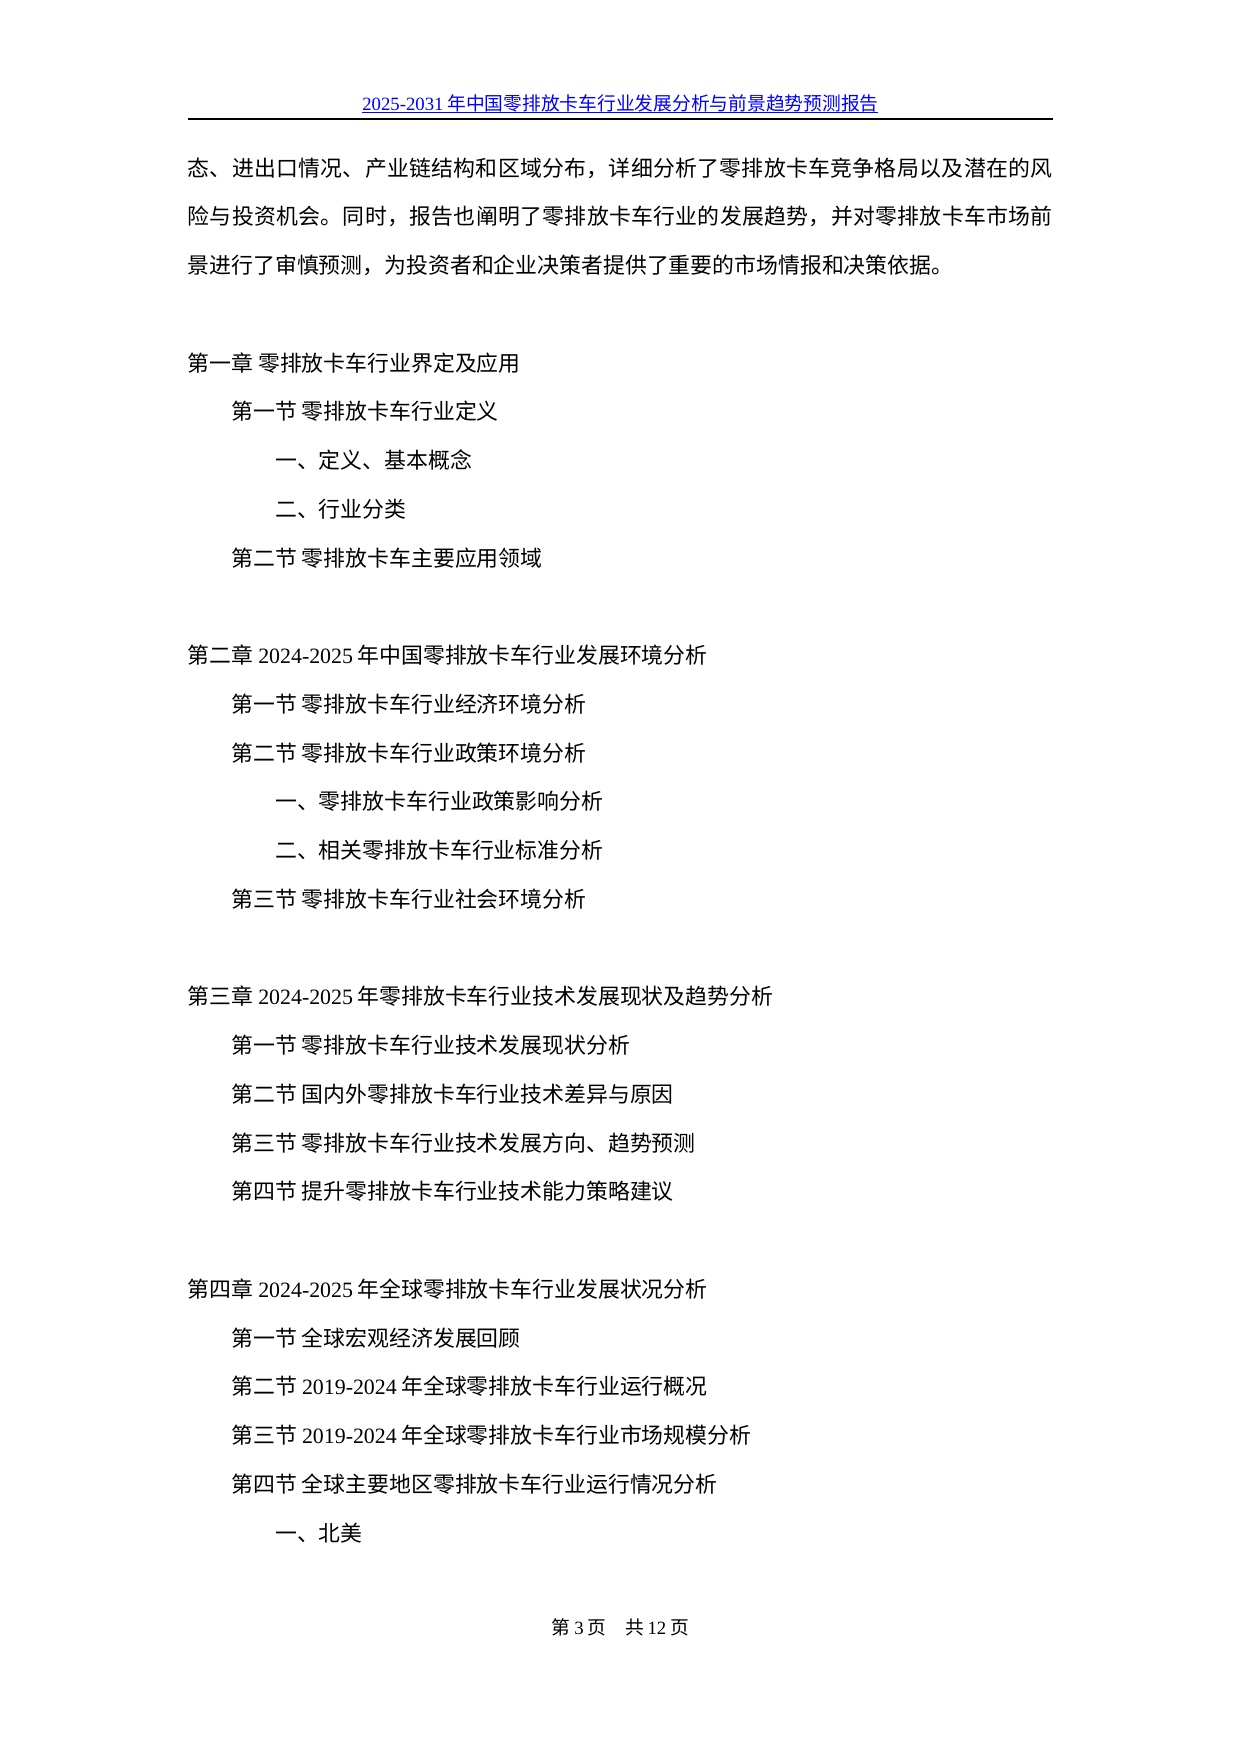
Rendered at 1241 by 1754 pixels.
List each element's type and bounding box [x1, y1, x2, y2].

text [187, 150, 1053, 1548]
